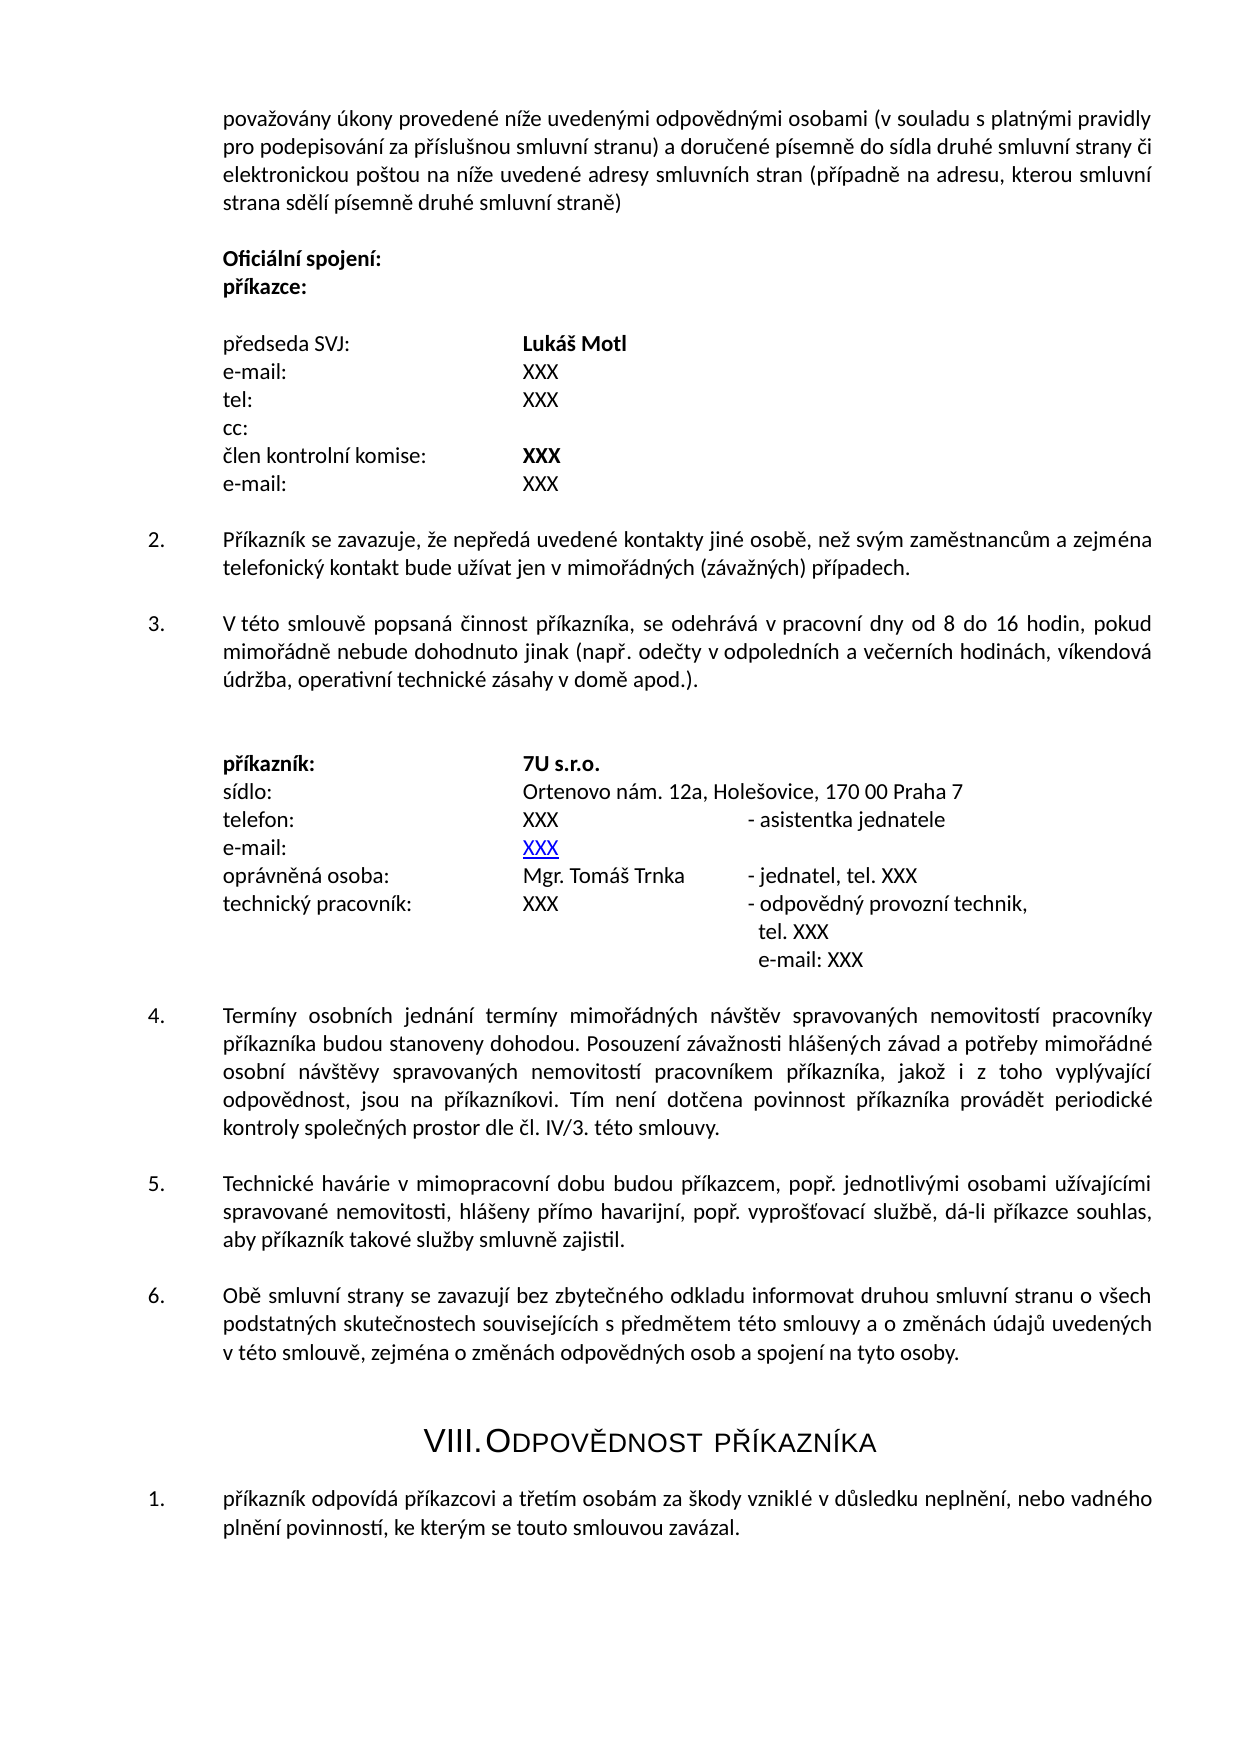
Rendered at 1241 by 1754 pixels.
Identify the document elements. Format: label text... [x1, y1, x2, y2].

text příkazce: [148, 272, 1152, 300]
text e-mail: XXX [148, 833, 1152, 861]
list Obě smluvní strany se zavazují bez zbytečného odkladu informovat druhou smluvní stranu o všech podstatných skutečnostech souvisejících s předmětem této smlouvy a o změnách údajů uvedených v této smlouvě, zejména o změnách odpovědných osob a spojení na tyto osoby. [148, 1282, 1152, 1366]
text příkazník: 7U s.r.o. [148, 749, 1152, 777]
text telefon: XXX - asistentka jednatele [148, 805, 1152, 833]
text e-mail: XXX [148, 357, 1152, 385]
list Příkazník se zavazuje, že nepředá uvedené kontakty jiné osobě, než svým zaměstnancům a zejména telefonický kontakt bude užívat jen v mimořádných (závažných) případech. [148, 525, 1152, 581]
text cc: [148, 413, 1152, 441]
list V této smlouvě popsaná činnost příkazníka, se odehrává v pracovní dny od 8 do 16 hodin, pokud mimořádně nebude dohodnuto jinak (např. odečty v odpoledních a večerních hodinách, víkendová údržba, operativní technické zásahy v domě apod.). [148, 609, 1152, 693]
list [148, 104, 1152, 216]
text technický pracovník: XXX - odpovědný provozní technik, [148, 889, 1152, 917]
text tel. XXX [753, 917, 1152, 945]
text sídlo: Ortenovo nám. 12a, Holešovice, 170 00 Praha 7 [148, 777, 1152, 805]
text Oficiální spojení: [148, 244, 1152, 272]
text člen kontrolní komise: XXX [148, 441, 1152, 469]
text e-mail: XXX [753, 945, 1152, 973]
list Odpovědnost příkazníka [148, 1421, 1152, 1459]
list Termíny osobních jednání termíny mimořádných návštěv spravovaných nemovitostí pracovníky příkazníka budou stanoveny dohodou. Posouzení závažnosti hlášených závad a potřeby mimořádné osobní návštěvy spravovaných nemovitostí pracovníkem příkazníka, jakož i z toho vyplývající odpovědnost, jsou na příkazníkovi. Tím není dotčena povinnost příkazníka provádět periodické kontroly společných prostor dle čl. IV/3. této smlouvy. [148, 1001, 1152, 1141]
text oprávněná osoba: Mgr. Tomáš Trnka - jednatel, tel. XXX [148, 861, 1152, 889]
list příkazník odpovídá příkazcovi a třetím osobám za škody vzniklé v důsledku neplnění, nebo vadného plnění povinností, ke kterým se touto smlouvou zavázal. [148, 1484, 1152, 1541]
text tel: XXX [223, 385, 1152, 413]
text e-mail: XXX [148, 469, 1152, 497]
list Technické havárie v mimopracovní dobu budou příkazcem, popř. jednotlivými osobami užívajícími spravované nemovitosti, hlášeny přímo havarijní, popř. vyprošťovací službě, dá-li příkazce souhlas, aby příkazník takové služby smluvně zajistil. [148, 1169, 1152, 1253]
text předseda SVJ: Lukáš Motl [148, 329, 1152, 357]
